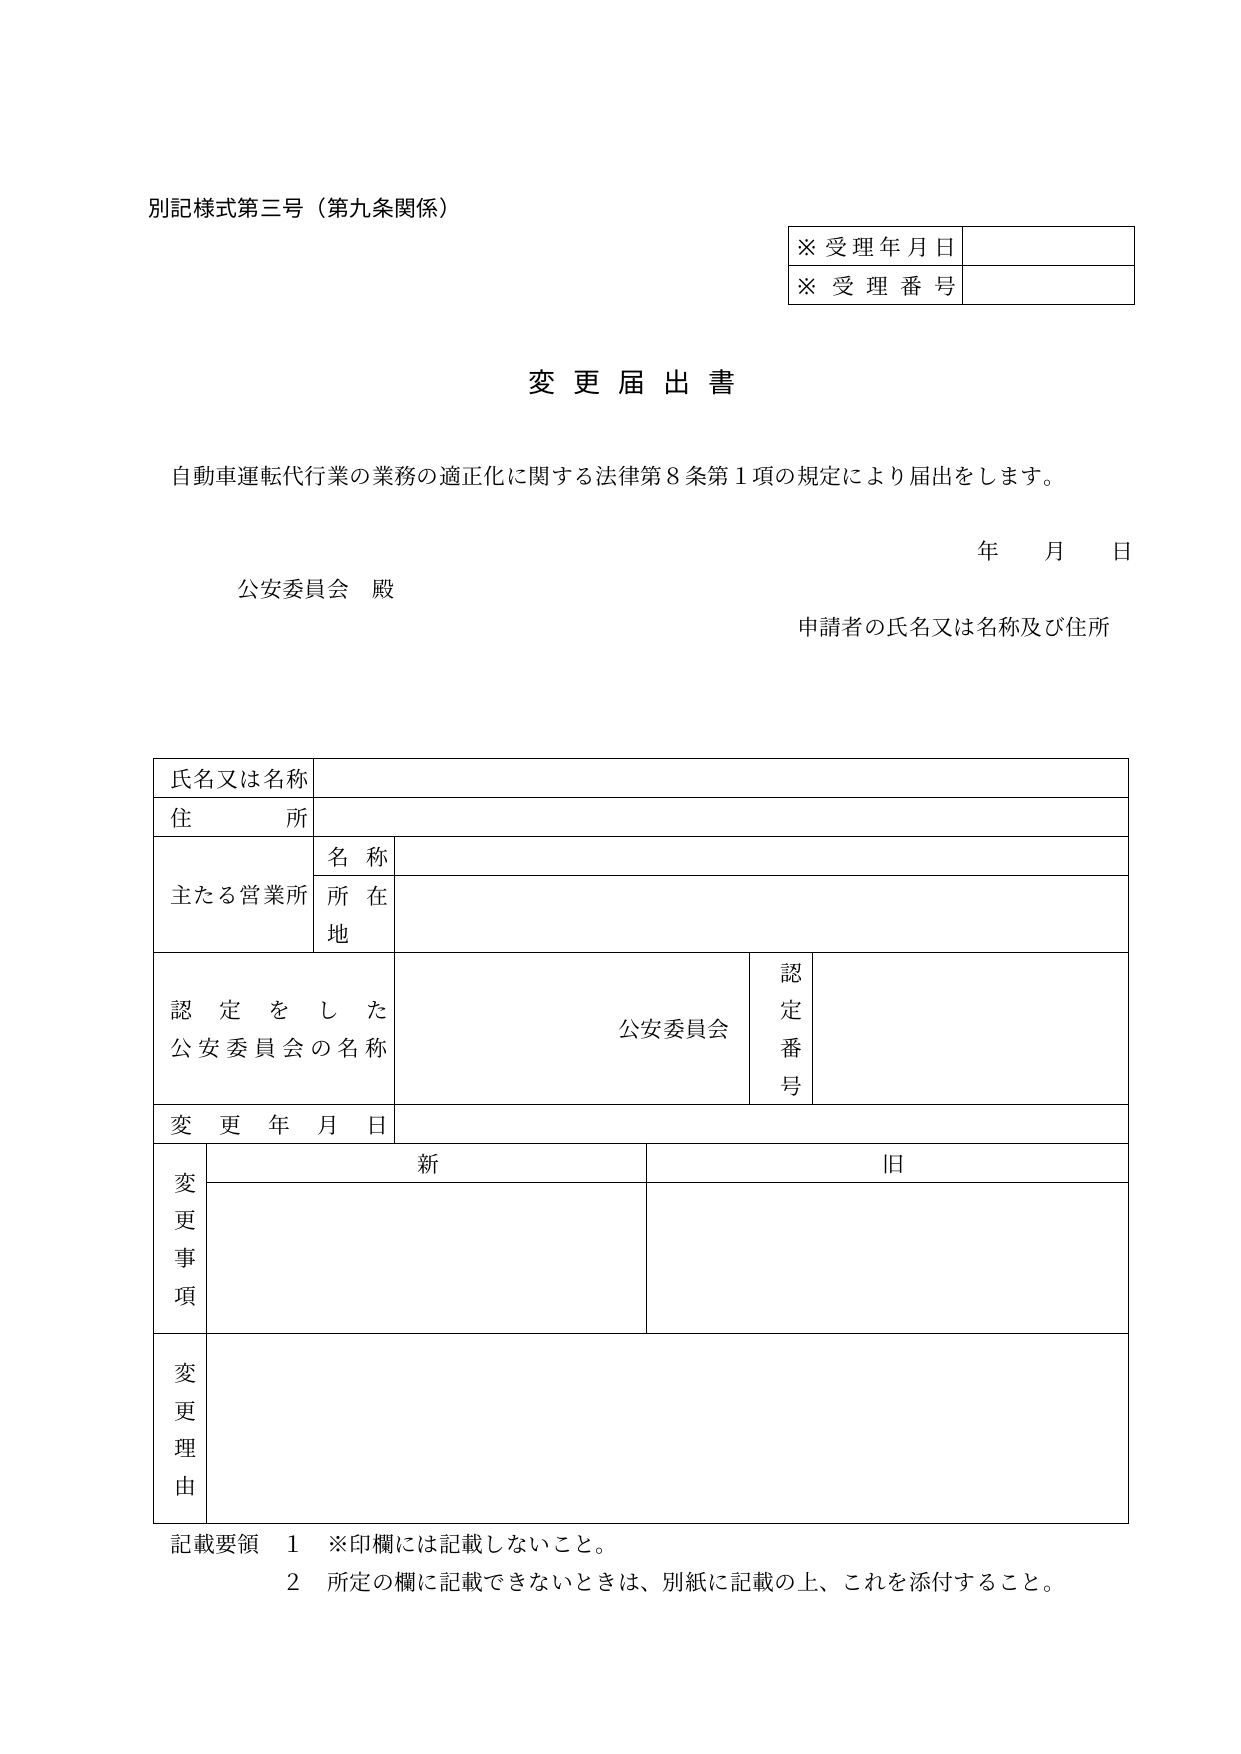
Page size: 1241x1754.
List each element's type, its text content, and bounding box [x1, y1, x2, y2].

table_cell [314, 798, 1128, 836]
table_cell 認定をした 公安委員会の名称 [154, 953, 394, 1104]
text 年 月 日 [148, 531, 1133, 569]
table_cell 名称 [314, 837, 394, 875]
table_cell [963, 266, 1134, 303]
table_cell 旧 [647, 1144, 1128, 1182]
table_cell ※受理番号 [789, 266, 962, 303]
table_header [314, 759, 1128, 797]
table_cell 公安委員会 [395, 953, 749, 1104]
table_header 氏名又は名称 [154, 759, 313, 797]
text 記載要領 １ ※印欄には記載しないこと。 [148, 1524, 1133, 1562]
table_header ※受理年月日 [789, 227, 962, 265]
table_cell [395, 876, 1128, 952]
table_cell 新 [207, 1144, 646, 1182]
table_cell 主たる営業所 [154, 837, 313, 952]
table_cell [207, 1334, 1128, 1523]
table_cell [207, 1183, 646, 1333]
text 自動車運転代行業の業務の適正化に関する法律第８条第１項の規定により届出をします。 [148, 456, 1133, 494]
text 変更届出書 [148, 342, 1133, 418]
table_cell 所在地 [314, 876, 394, 952]
table_cell [813, 953, 1128, 1104]
table_cell 認定 番号 [750, 953, 812, 1104]
text 申請者の氏名又は名称及び住所 [148, 607, 1133, 645]
table_cell 変更事項 [154, 1144, 206, 1333]
text 公安委員会 殿 [148, 569, 1133, 607]
table_header [963, 227, 1134, 265]
table_cell [647, 1183, 1128, 1333]
table_cell 住 所 [154, 798, 313, 836]
text 別記様式第三号（第九条関係） [148, 188, 1133, 226]
table_cell 変更理由 [154, 1334, 206, 1523]
table_cell 変更年月日 [154, 1105, 394, 1143]
table_cell [395, 1105, 1128, 1143]
text ２ 所定の欄に記載できないときは、別紙に記載の上、これを添付すること。 [148, 1562, 1133, 1599]
table_cell [395, 837, 1128, 875]
